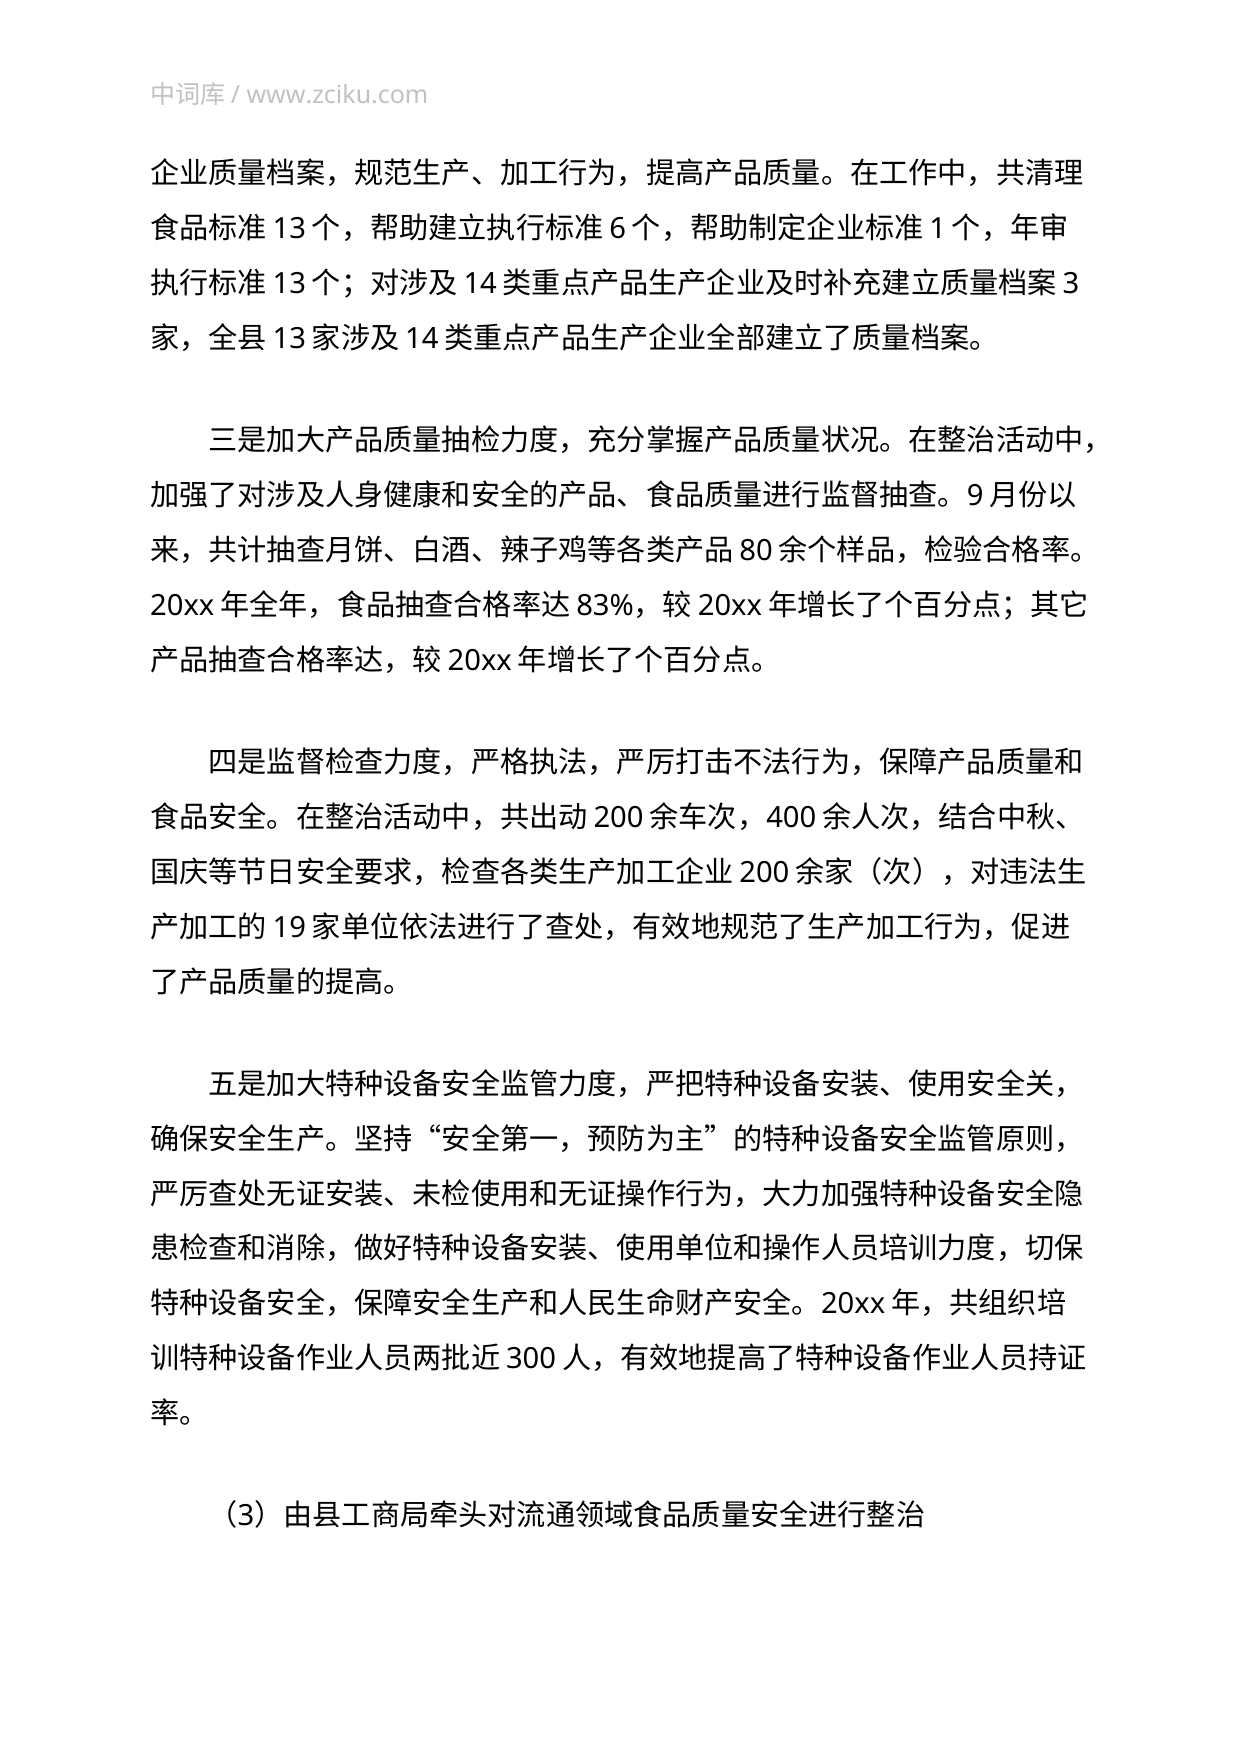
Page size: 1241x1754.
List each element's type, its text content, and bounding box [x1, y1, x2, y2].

text 四是监督检查力度，严格执法，严厉打击不法行为，保障产品质量和食品安全。在整治活动中，共出动200余车次，400余人次，结合中秋、国庆等节日安全要求，检查各类生产加工企业200余家（次），对违法生产加工的19家单位依法进行了查处，有效地规范了生产加工行为，促进了产品质量的提高。 [150, 739, 1090, 1001]
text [150, 150, 1090, 357]
text 五是加大特种设备安全监管力度，严把特种设备安装、使用安全关，确保安全生产。坚持“安全第一，预防为主”的特种设备安全监管原则，严厉查处无证安装、未检使用和无证操作行为，大力加强特种设备安全隐患检查和消除，做好特种设备安装、使用单位和操作人员培训力度，切保特种设备安全，保障安全生产和人民生命财产安全。20xx年，共组织培训特种设备作业人员两批近300人，有效地提高了特种设备作业人员持证率。 [150, 1060, 1090, 1432]
text （3）由县工商局牵头对流通领域食品质量安全进行整治 [150, 1492, 1090, 1534]
text 三是加大产品质量抽检力度，充分掌握产品质量状况。在整治活动中，加强了对涉及人身健康和安全的产品、食品质量进行监督抽查。9月份以来，共计抽查月饼、白酒、辣子鸡等各类产品80余个样品，检验合格率。20xx年全年，食品抽查合格率达83%，较20xx年增长了个百分点；其它产品抽查合格率达，较20xx年增长了个百分点。 [150, 417, 1090, 679]
